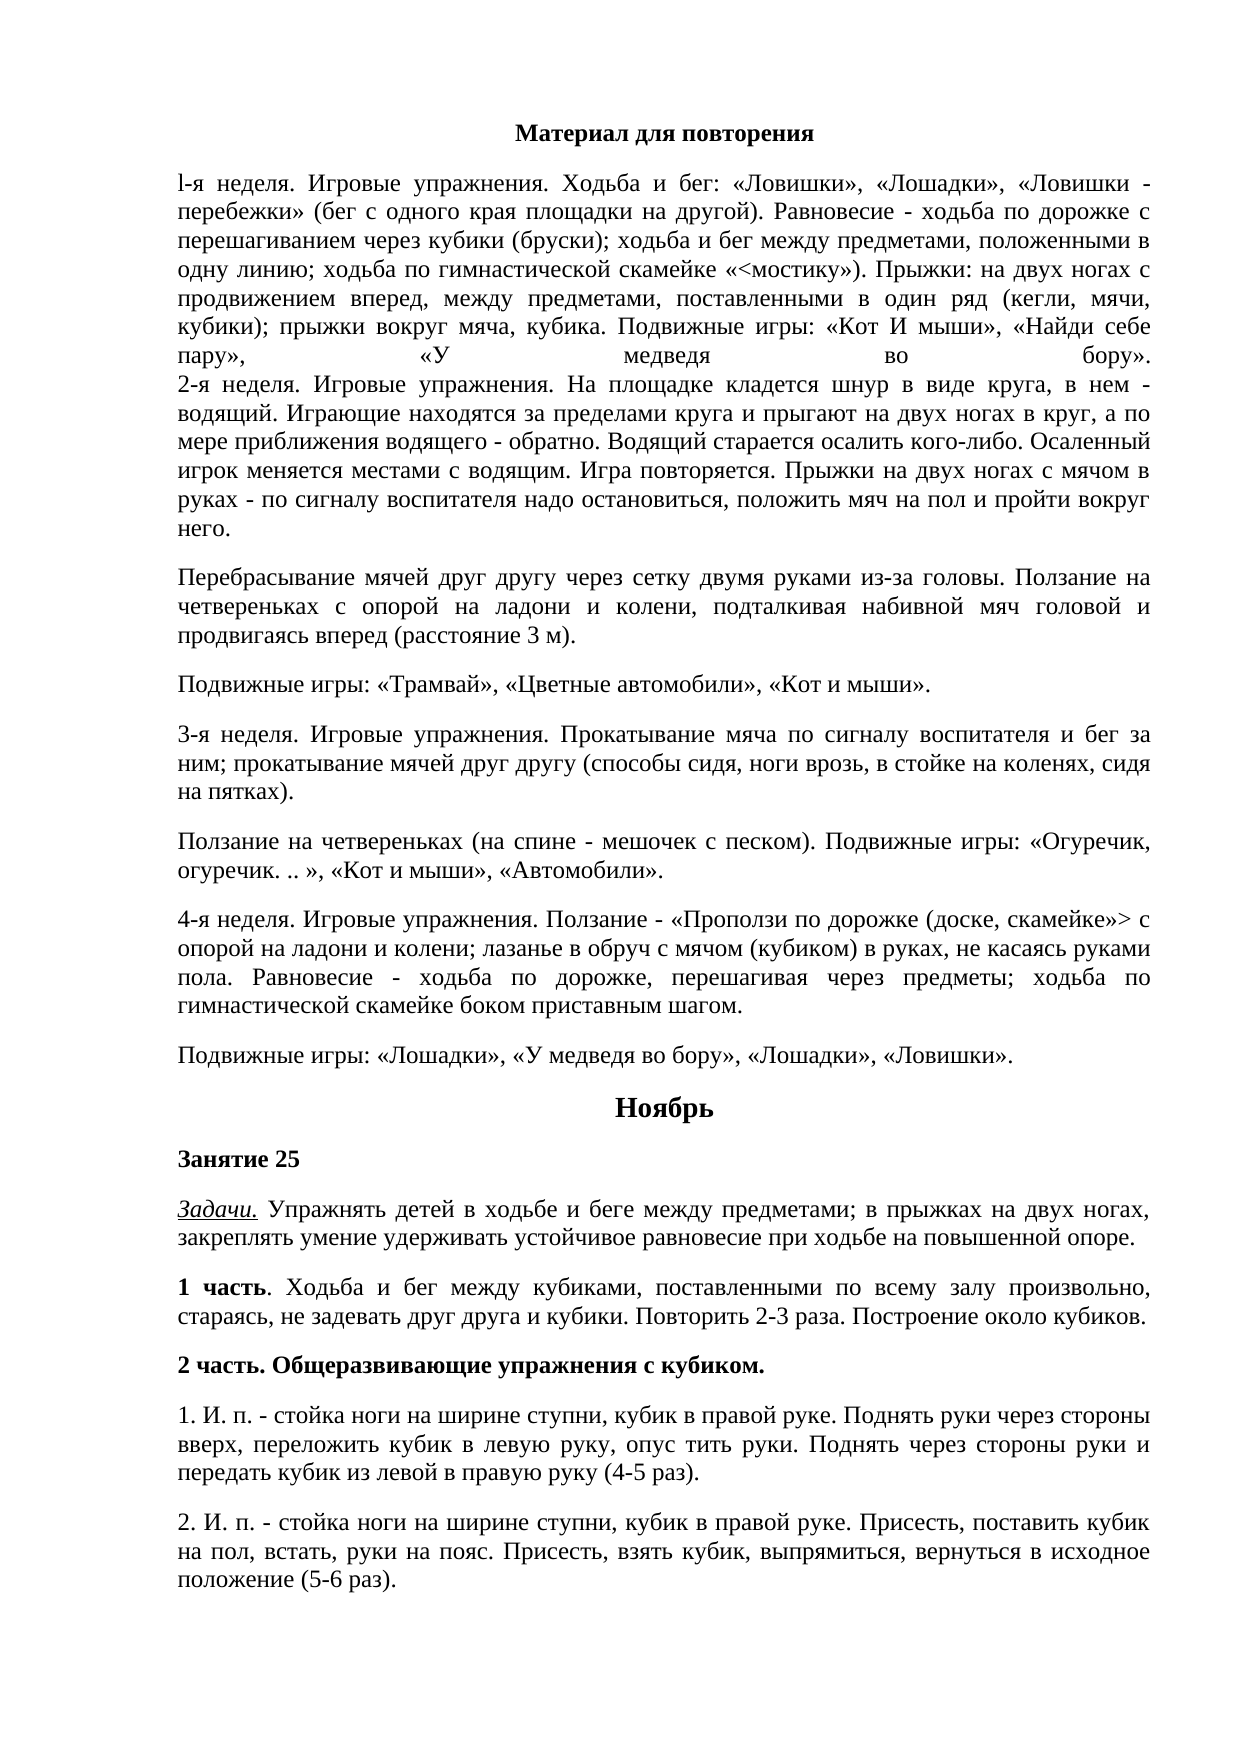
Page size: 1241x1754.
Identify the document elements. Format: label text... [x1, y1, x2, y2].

text Подвижные игры: «Лошадки», «У медведя во бору», «Лошадки», «Ловишки». [177, 1040, 1152, 1069]
text 2 часть. Общеразвивающие упражнения с кубиком. [177, 1350, 1152, 1379]
text 4-я неделя. Игровые упражнения. Ползание - «Проползи по дорожке (доске, скамейке»> с опорой на ладони и колени; лазанье в обруч с мячом (кубиком) в руках, не касаясь руками пола. Равновесие - ходьба по дорожке, перешагивая через предметы; ходьба по гимнастической скамейке боком приставным шагом. [177, 904, 1152, 1019]
text l-я неделя. Игровые упражнения. Ходьба и бег: «Ловишки», «Лошадки», «Ловишки - перебежки» (бег с одного края площадки на другой). Равновесие - ходьба по дорожке с перешагиванием через кубики (бруски); ходьба и бег между предметами, положенными в одну линию; ходьба по гимнастической скамейке «<мостику»). Прыжки: на двух ногах с продвижением вперед, между предметами, поставленными в один ряд (кегли, мячи, кубики); прыжки вокруг мяча, кубика. Подвижные игры: «Кот И мыши», «Найди себе пару», «У медведя во бору». 2-я неделя. Игровые упражнения. На площадке кладется шнур в виде круга, в нем - водящий. Играющие находятся за пределами круга и прыгают на двух ногах в круг, а по мере приближения водящего - обратно. Водящий старается осалить кого-либо. Осаленный игрок меняется местами с водящим. Игра повторяется. Прыжки на двух ногах с мячом в руках - по сигналу воспитателя надо остановиться, положить мяч на пол и пройти вокруг него. [177, 168, 1152, 541]
text Материал для повторения [177, 118, 1152, 147]
text 1. И. п. - стойка ноги на ширине ступни, кубик в правой руке. Поднять руки через стороны вверх, переложить кубик в левую руку, опус тить руки. Поднять через стороны руки и передать кубик из левой в правую руку (4-5 раз). [177, 1400, 1152, 1486]
text Занятие 25 [177, 1144, 1152, 1173]
text Подвижные игры: «Трамвай», «Цветные автомобили», «Кот и мыши». [177, 669, 1152, 698]
text Ползание на четвереньках (на спине - мешочек с песком). Подвижные игры: «Огуречик, огуречик. .. », «Кот и мыши», «Автомобили». [177, 826, 1152, 883]
text Перебрасывание мячей друг другу через сетку двумя руками из-за головы. Ползание на четвереньках с опорой на ладони и колени, подталкивая набивной мяч головой и продвигаясь вперед (расстояние 3 м). [177, 562, 1152, 648]
text 2. И. п. - стойка ноги на ширине ступни, кубик в правой руке. Присесть, поставить кубик на пол, встать, руки на пояс. Присесть, взять кубик, выпрямиться, вернуться в исходное положение (5-6 раз). [177, 1507, 1152, 1593]
text Задачи. Упражнять детей в ходьбе и беге между предметами; в прыжках на двух ногах, закреплять умение удерживать устойчивое равновесие при ходьбе на повышенной опоре. [177, 1194, 1152, 1251]
text 3-я неделя. Игровые упражнения. Прокатывание мяча по сигналу воспитателя и бег за ним; прокатывание мячей друг другу (способы сидя, ноги врозь, в стойке на коленях, сидя на пятках). [177, 719, 1152, 805]
text 1 часть. Ходьба и бег между кубиками, поставленными по всему залу произвольно, стараясь, не задевать друг друга и кубики. Повторить 2-3 раза. Построение около кубиков. [177, 1272, 1152, 1329]
text Ноябрь [177, 1090, 1152, 1123]
